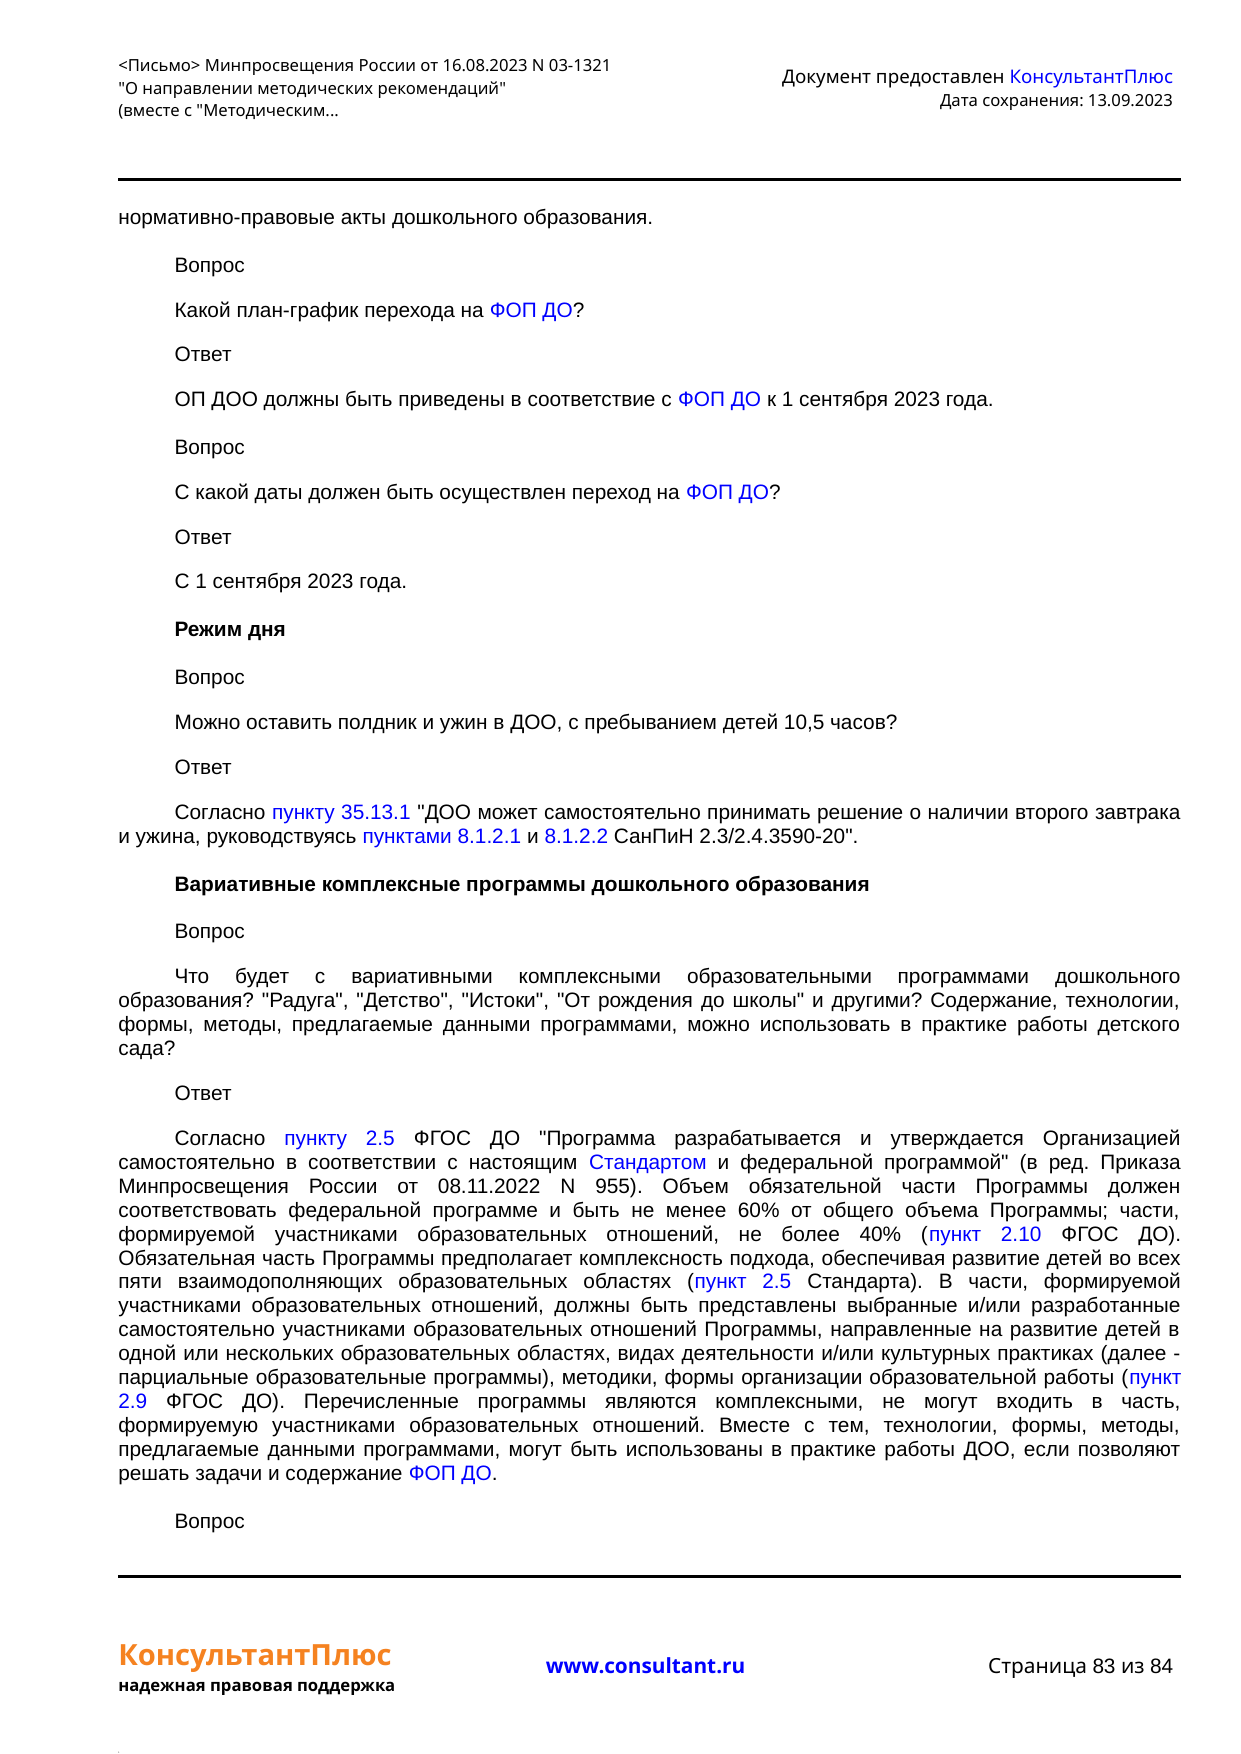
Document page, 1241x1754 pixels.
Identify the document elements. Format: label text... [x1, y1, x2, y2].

text Какой план-график перехода на ФОП ДО? [118, 297, 1181, 321]
text Согласно пункту 35.13.1 "ДОО может самостоятельно принимать решение о наличии второго завтрака и ужина, руководствуясь пунктами 8.1.2.1 и 8.1.2.2 СанПиН 2.3/2.4.3590-20". [118, 799, 1181, 847]
text Ответ [118, 342, 1181, 366]
text Согласно пункту 2.5 ФГОС ДО "Программа разрабатывается и утверждается Организацией самостоятельно в соответствии с настоящим Стандартом и федеральной программой" (в ред. Приказа Минпросвещения России от 08.11.2022 N 955). Объем обязательной части Программы должен соответствовать федеральной программе и быть не менее 60% от общего объема Программы; части, формируемой участниками образовательных отношений, не более 40% (пункт 2.10 ФГОС ДО). Обязательная часть Программы предполагает комплексность подхода, обеспечивая развитие детей во всех пяти взаимодополняющих образовательных областях (пункт 2.5 Стандарта). В части, формируемой участниками образовательных отношений, должны быть представлены выбранные и/или разработанные самостоятельно участниками образовательных отношений Программы, направленные на развитие детей в одной или нескольких образовательных областях, видах деятельности и/или культурных практиках (далее - парциальные образовательные программы), методики, формы организации образовательной работы (пункт 2.9 ФГОС ДО). Перечисленные программы являются комплексными, не могут входить в часть, формируемую участниками образовательных отношений. Вместе с тем, технологии, формы, методы, предлагаемые данными программами, могут быть использованы в практике работы ДОО, если позволяют решать задачи и содержание ФОП ДО. [118, 1126, 1181, 1485]
text Можно оставить полдник и ужин в ДОО, с пребыванием детей 10,5 часов? [118, 710, 1181, 734]
title Режим дня [118, 617, 1181, 641]
text ОП ДОО должны быть приведены в соответствие с ФОП ДО к 1 сентября 2023 года. [118, 387, 1181, 411]
text Вопрос [118, 253, 1181, 277]
text С 1 сентября 2023 года. [118, 569, 1181, 593]
title Вариативные комплексные программы дошкольного образования [118, 871, 1181, 895]
text Ответ [118, 1081, 1181, 1105]
text Вопрос [118, 919, 1181, 943]
text Вопрос [118, 665, 1181, 689]
text Ответ [118, 524, 1181, 548]
text Вопрос [118, 1509, 1181, 1533]
text Ответ [118, 755, 1181, 779]
text Что будет с вариативными комплексными образовательными программами дошкольного образования? "Радуга", "Детство", "Истоки", "От рождения до школы" и другими? Содержание, технологии, формы, методы, предлагаемые данными программами, можно использовать в практике работы детского сада? [118, 964, 1181, 1060]
text Вопрос [118, 435, 1181, 459]
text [118, 205, 1181, 229]
text С какой даты должен быть осуществлен переход на ФОП ДО? [118, 480, 1181, 504]
